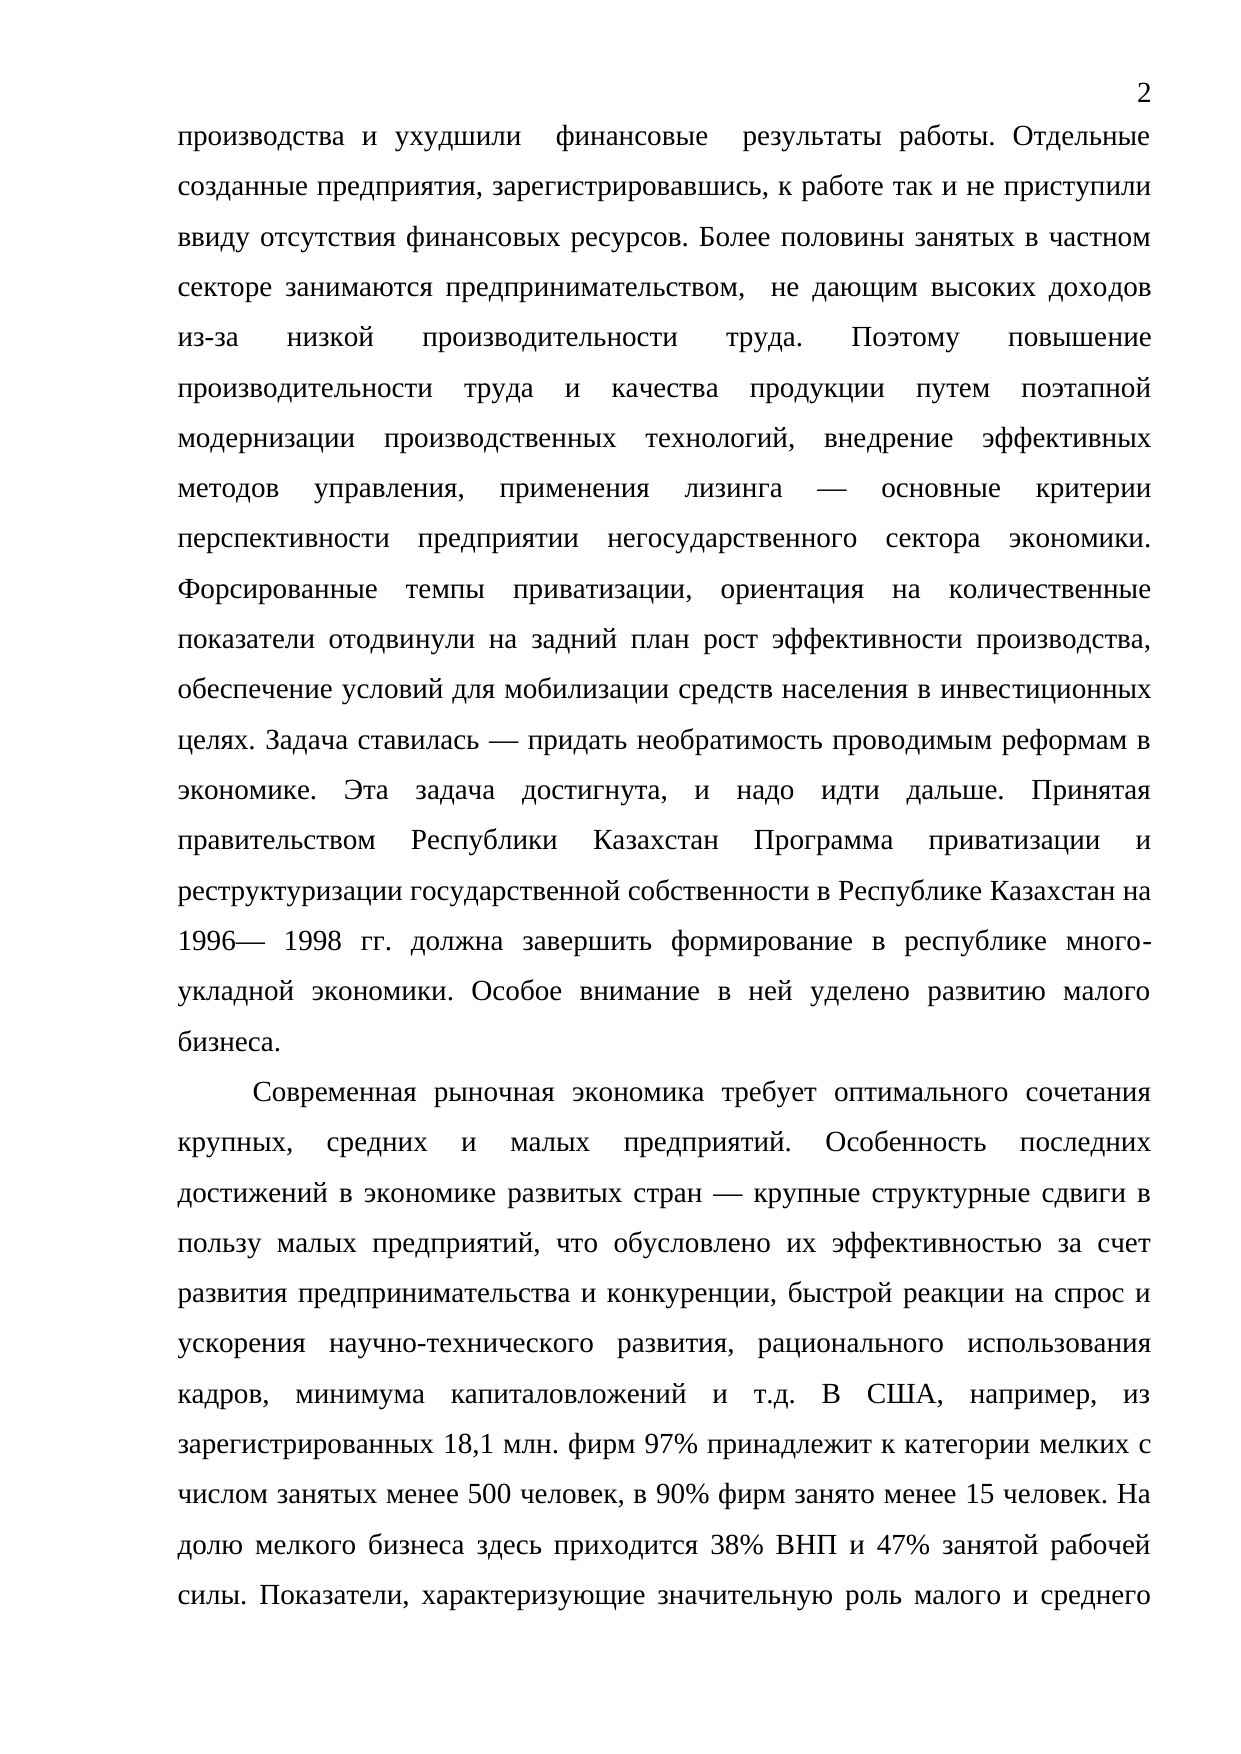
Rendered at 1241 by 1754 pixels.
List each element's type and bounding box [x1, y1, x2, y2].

text [177, 118, 1152, 1057]
text [177, 1074, 1152, 1611]
